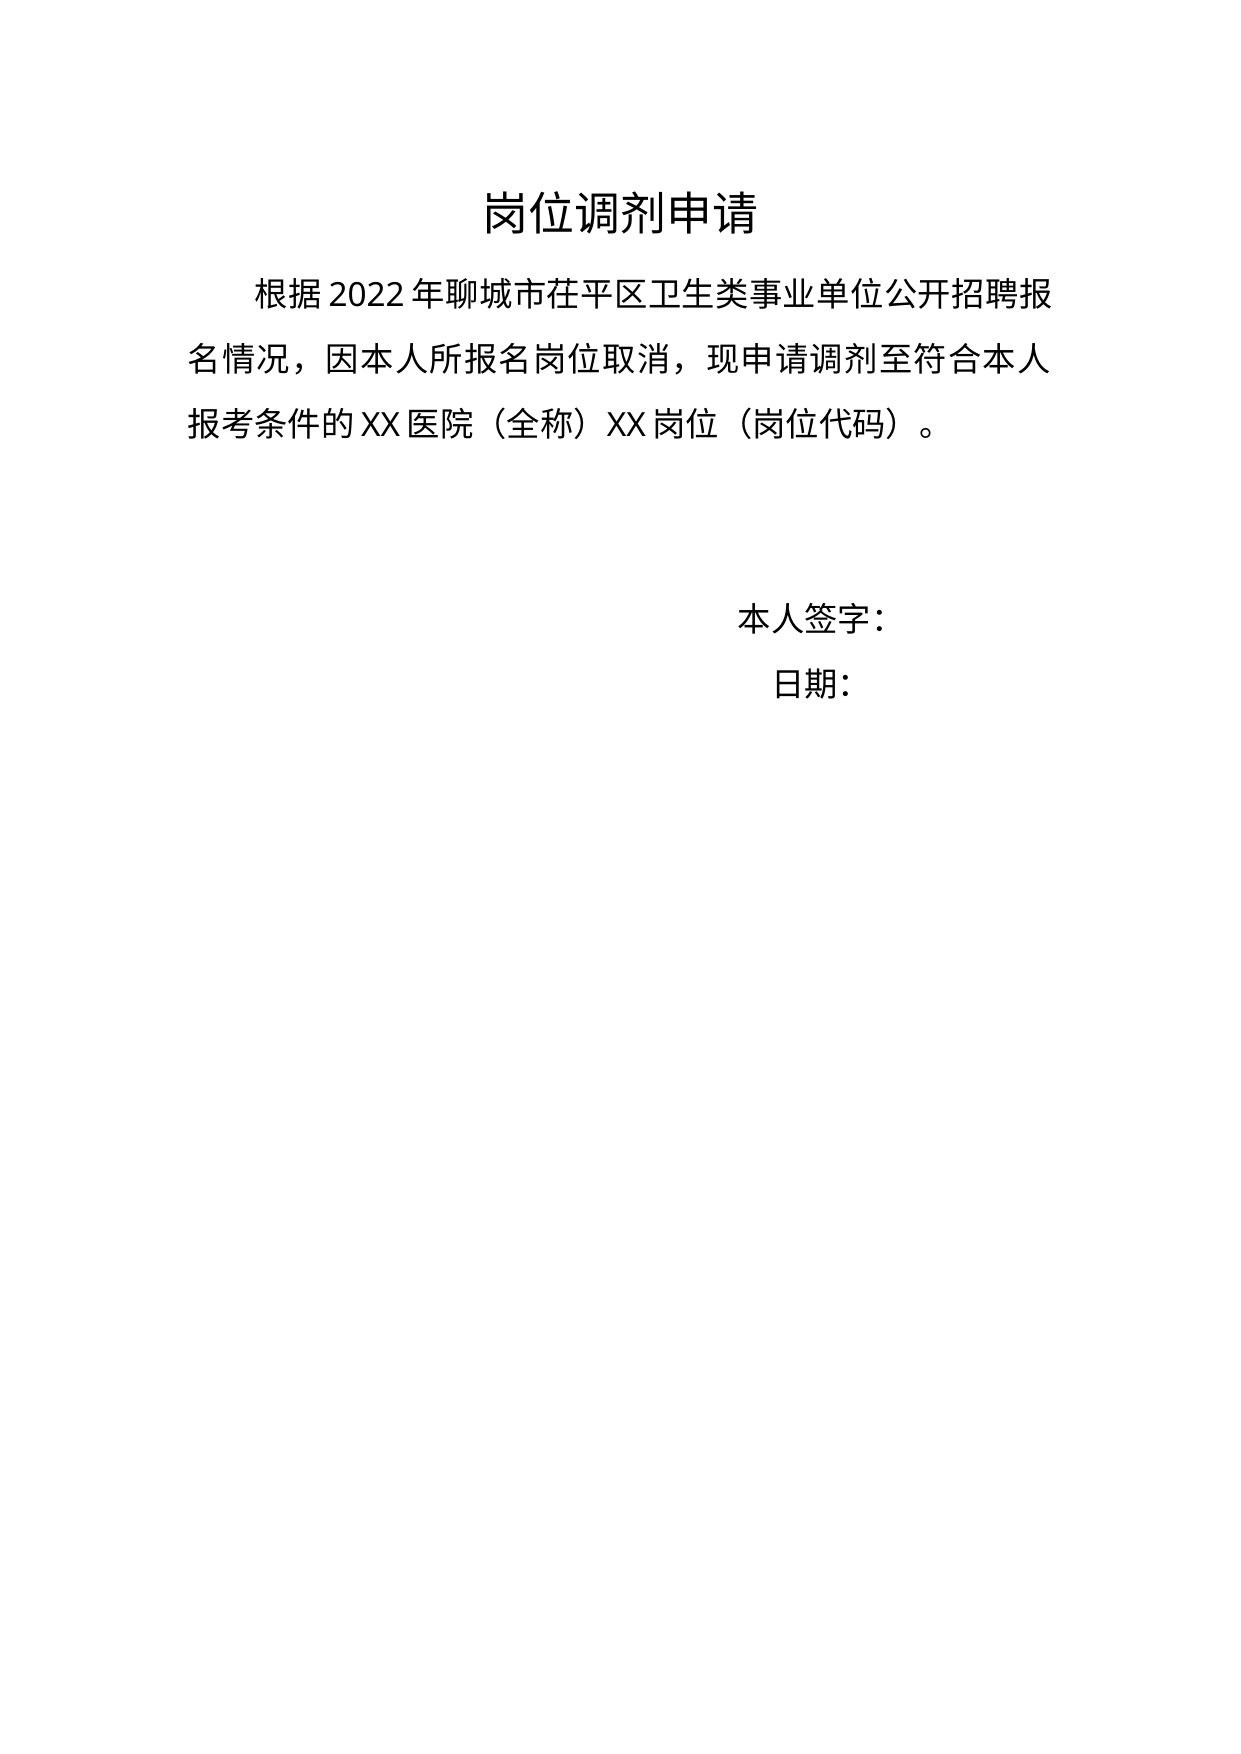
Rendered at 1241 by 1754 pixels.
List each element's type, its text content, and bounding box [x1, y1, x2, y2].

text 根据2022年聊城市茌平区卫生类事业单位公开招聘报名情况，因本人所报名岗位取消，现申请调剂至符合本人报考条件的XX医院（全称）XX岗位（岗位代码）。 [187, 259, 1053, 454]
text 日期： [187, 649, 986, 714]
text 本人签字： [187, 584, 986, 649]
text 岗位调剂申请 [187, 162, 1053, 259]
